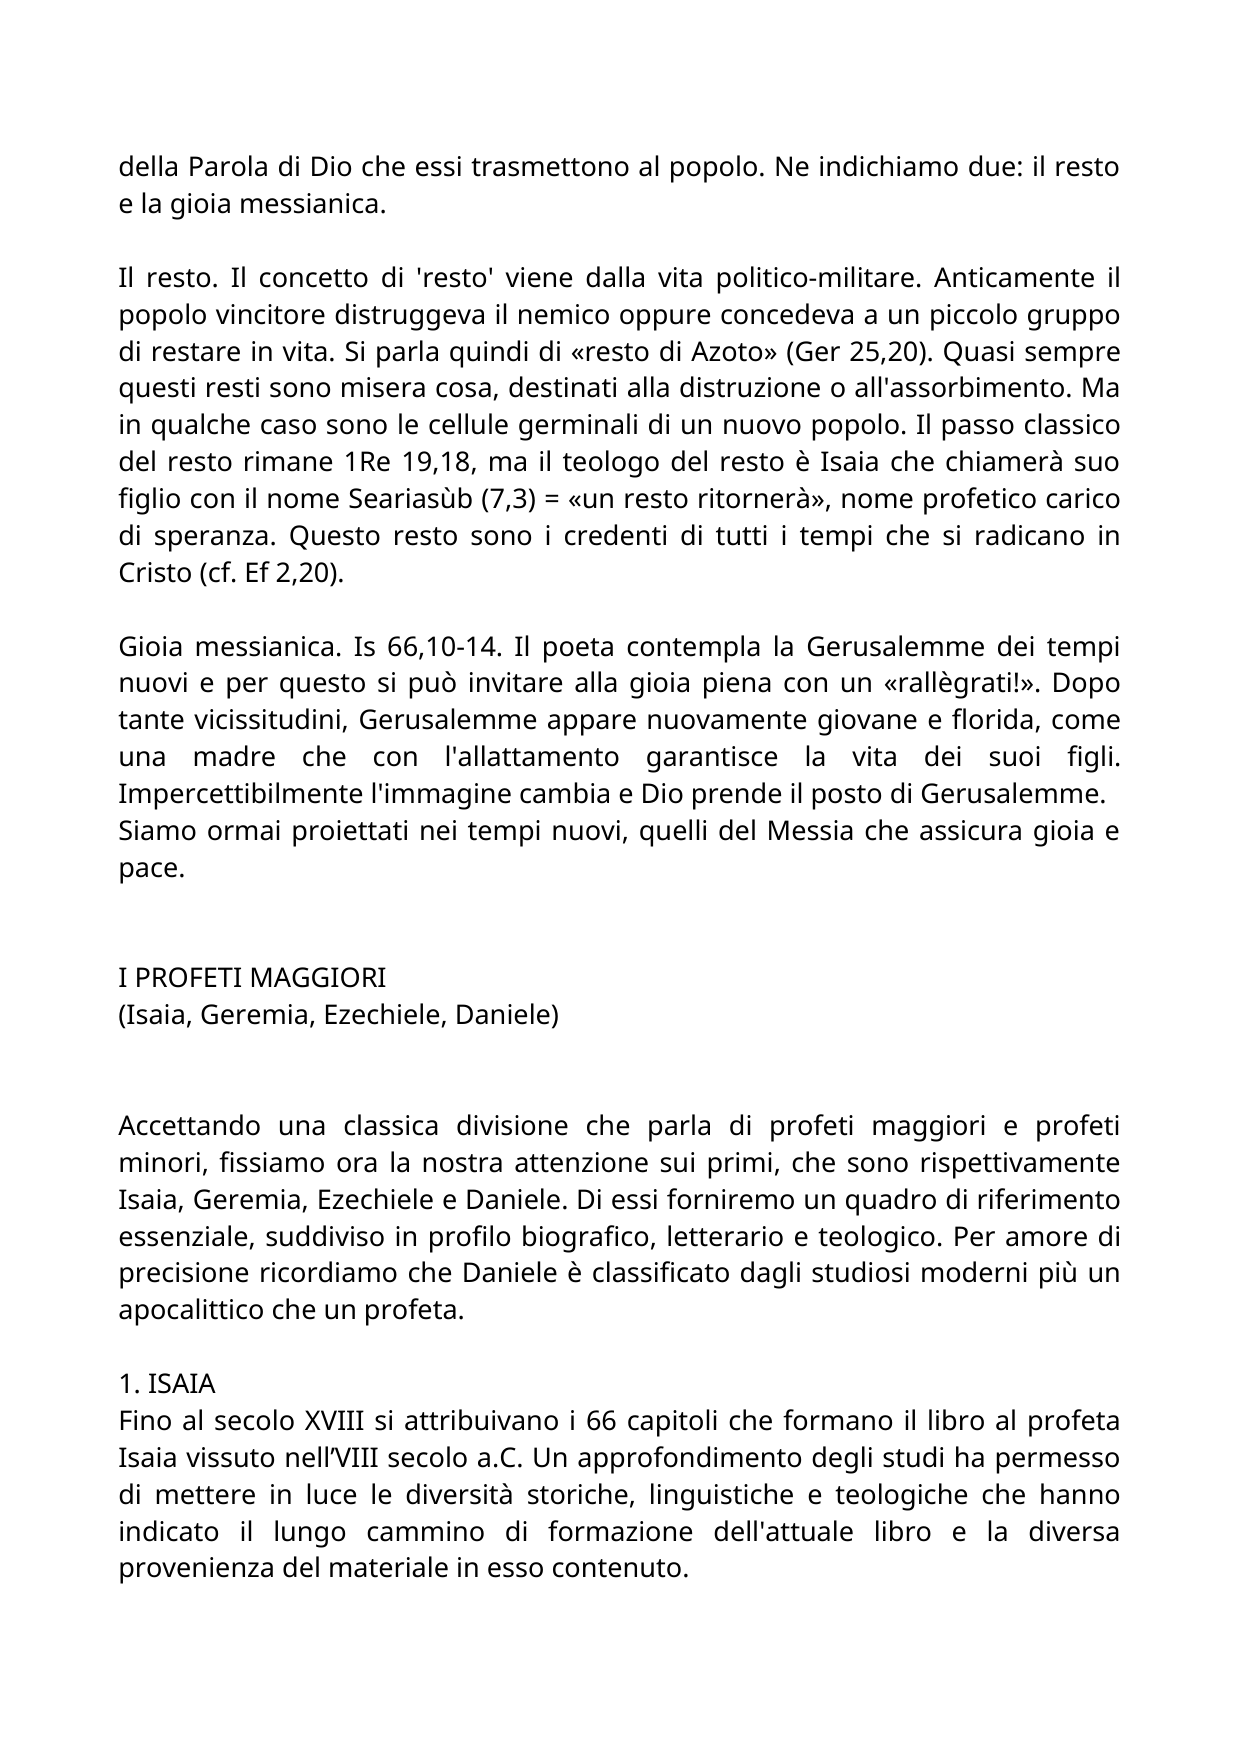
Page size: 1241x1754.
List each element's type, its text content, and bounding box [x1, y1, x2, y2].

text Il resto. Il concetto di 'resto' viene dalla vita politico-militare. Anticamente il popolo vincitore distruggeva il nemico oppure concedeva a un piccolo gruppo di restare in vita. Si parla quindi di «resto di Azoto» (Ger 25,20). Quasi sempre questi resti sono misera cosa, destinati alla distruzione o all'assorbimento. Ma in qualche caso sono le cellule germinali di un nuovo popolo. Il passo classico del resto rimane 1Re 19,18, ma il teologo del resto è Isaia che chiamerà suo figlio con il nome Seariasùb (7,3) = «un resto ritornerà», nome profetico carico di speranza. Questo resto sono i credenti di tutti i tempi che si radicano in Cristo (cf. Ef 2,20). [118, 258, 1122, 590]
text I PROFETI MAGGIORI [118, 959, 1122, 996]
text Fino al secolo XVIII si attribuivano i 66 capitoli che formano il libro al profeta Isaia vissuto nell’VIII secolo a.C. Un approfondimento degli studi ha permesso di mettere in luce le diversità storiche, linguistiche e teologiche che hanno indicato il lungo cammino di formazione dell'attuale libro e la diversa provenienza del materiale in esso contenuto. [118, 1401, 1122, 1586]
text (Isaia, Geremia, Ezechiele, Daniele) [118, 996, 1122, 1033]
text 1. ISAIA [118, 1364, 1122, 1401]
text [118, 148, 1122, 221]
text Accettando una classica divisione che parla di profeti maggiori e profeti minori, fissiamo ora la nostra attenzione sui primi, che sono rispettivamente Isaia, Geremia, Ezechiele e Daniele. Di essi forniremo un quadro di riferimento essenziale, suddiviso in profilo biografico, letterario e teologico. Per amore di precisione ricordiamo che Daniele è classificato dagli studiosi moderni più un apocalittico che un profeta. [118, 1106, 1122, 1328]
text Siamo ormai proiettati nei tempi nuovi, quelli del Messia che assicura gioia e pace. [118, 811, 1122, 885]
text Gioia messianica. Is 66,10-14. Il poeta contempla la Gerusalemme dei tempi nuovi e per questo si può invitare alla gioia piena con un «rallègrati!». Dopo tante vicissitudini, Gerusalemme appare nuovamente giovane e florida, come una madre che con l'allattamento garantisce la vita dei suoi figli. Impercettibilmente l'immagine cambia e Dio prende il posto di Gerusalemme. [118, 627, 1122, 811]
